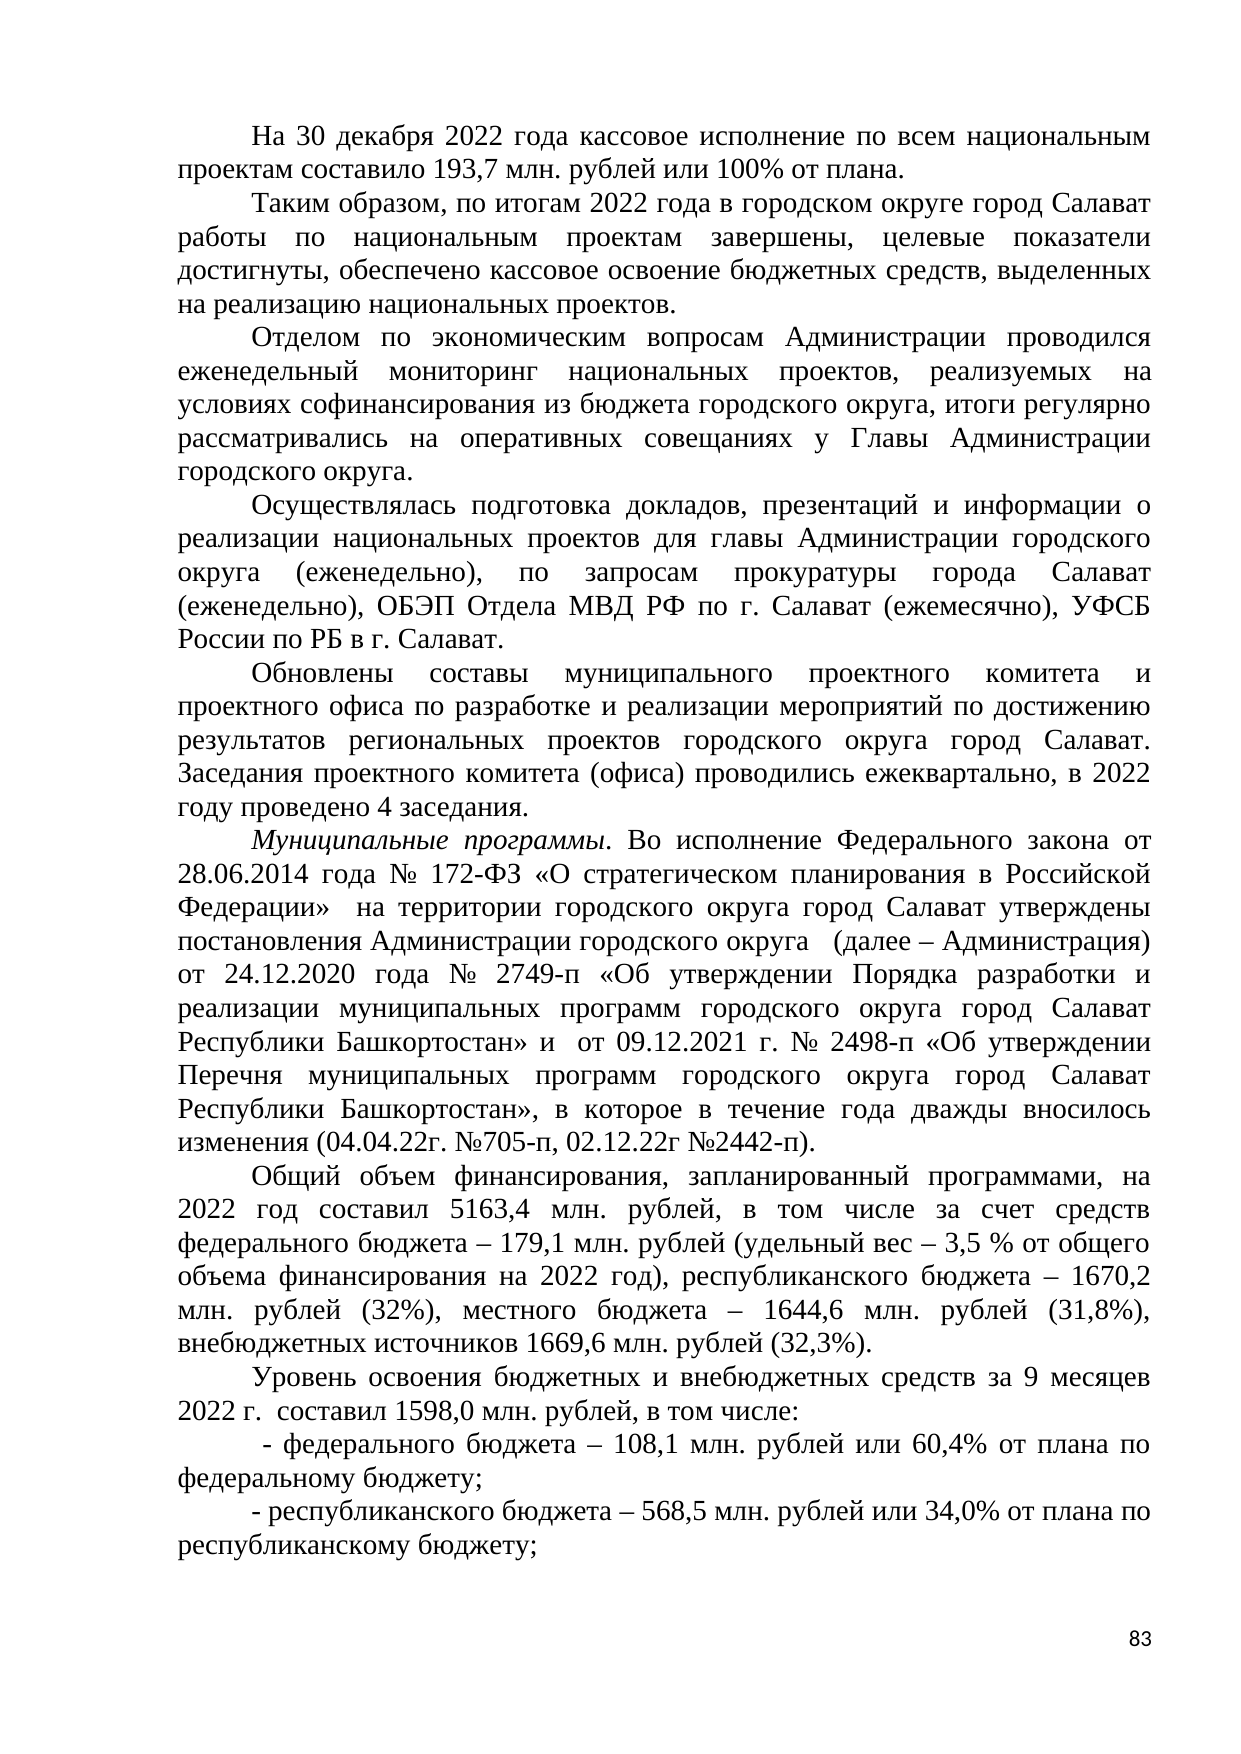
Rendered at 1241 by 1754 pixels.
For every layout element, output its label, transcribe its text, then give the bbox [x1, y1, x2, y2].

text Муниципальные программы. Во исполнение Федерального закона от 28.06.2014 года № 172-ФЗ «О стратегическом планирования в Российской Федерации» на территории городского округа город Салават утверждены постановления Администрации городского округа (далее – Администрация) от 24.12.2020 года № 2749-п «Об утверждении Порядка разработки и реализации муниципальных программ городского округа город Салават Республики Башкортостан» и от 09.12.2021 г. № 2498-п «Об утверждении Перечня муниципальных программ городского округа город Салават Республики Башкортостан», в которое в течение года дважды вносилось изменения (04.04.22г. №705-п, 02.12.22г №2442-п). [177, 822, 1152, 1158]
text Общий объем финансирования, запланированный программами, на 2022 год составил 5163,4 млн. рублей, в том числе за счет средств федерального бюджета – 179,1 млн. рублей (удельный вес – 3,5 % от общего объема финансирования на 2022 год), республиканского бюджета – 1670,2 млн. рублей (32%), местного бюджета – 1644,6 млн. рублей (31,8%), внебюджетных источников 1669,6 млн. рублей (32,3%). [177, 1158, 1152, 1359]
text Обновлены составы муниципального проектного комитета и проектного офиса по разработке и реализации мероприятий по достижению результатов региональных проектов городского округа город Салават. Заседания проектного комитета (офиса) проводились ежеквартально, в 2022 году проведено 4 заседания. [177, 655, 1152, 822]
text Уровень освоения бюджетных и внебюджетных средств за 9 месяцев 2022 г. составил 1598,0 млн. рублей, в том числе: [177, 1359, 1152, 1426]
text - федерального бюджета – 108,1 млн. рублей или 60,4% от плана по федеральному бюджету; [177, 1426, 1152, 1493]
text Таким образом, по итогам 2022 года в городском округе город Салават работы по национальным проектам завершены, целевые показатели достигнуты, обеспечено кассовое освоение бюджетных средств, выделенных на реализацию национальных проектов. [177, 185, 1152, 319]
text Отделом по экономическим вопросам Администрации проводился еженедельный мониторинг национальных проектов, реализуемых на условиях софинансирования из бюджета городского округа, итоги регулярно рассматривались на оперативных совещаниях у Главы Администрации городского округа. [177, 319, 1152, 487]
text Осуществлялась подготовка докладов, презентаций и информации о реализации национальных проектов для главы Администрации городского округа (еженедельно), по запросам прокуратуры города Салават (еженедельно), ОБЭП Отдела МВД РФ по г. Салават (ежемесячно), УФСБ России по РБ в г. Салават. [177, 487, 1152, 655]
text - республиканского бюджета – 568,5 млн. рублей или 34,0% от плана по республиканскому бюджету; [177, 1493, 1152, 1560]
text На 30 декабря 2022 года кассовое исполнение по всем национальным проектам составило 193,7 млн. рублей или 100% от плана. [177, 118, 1152, 185]
